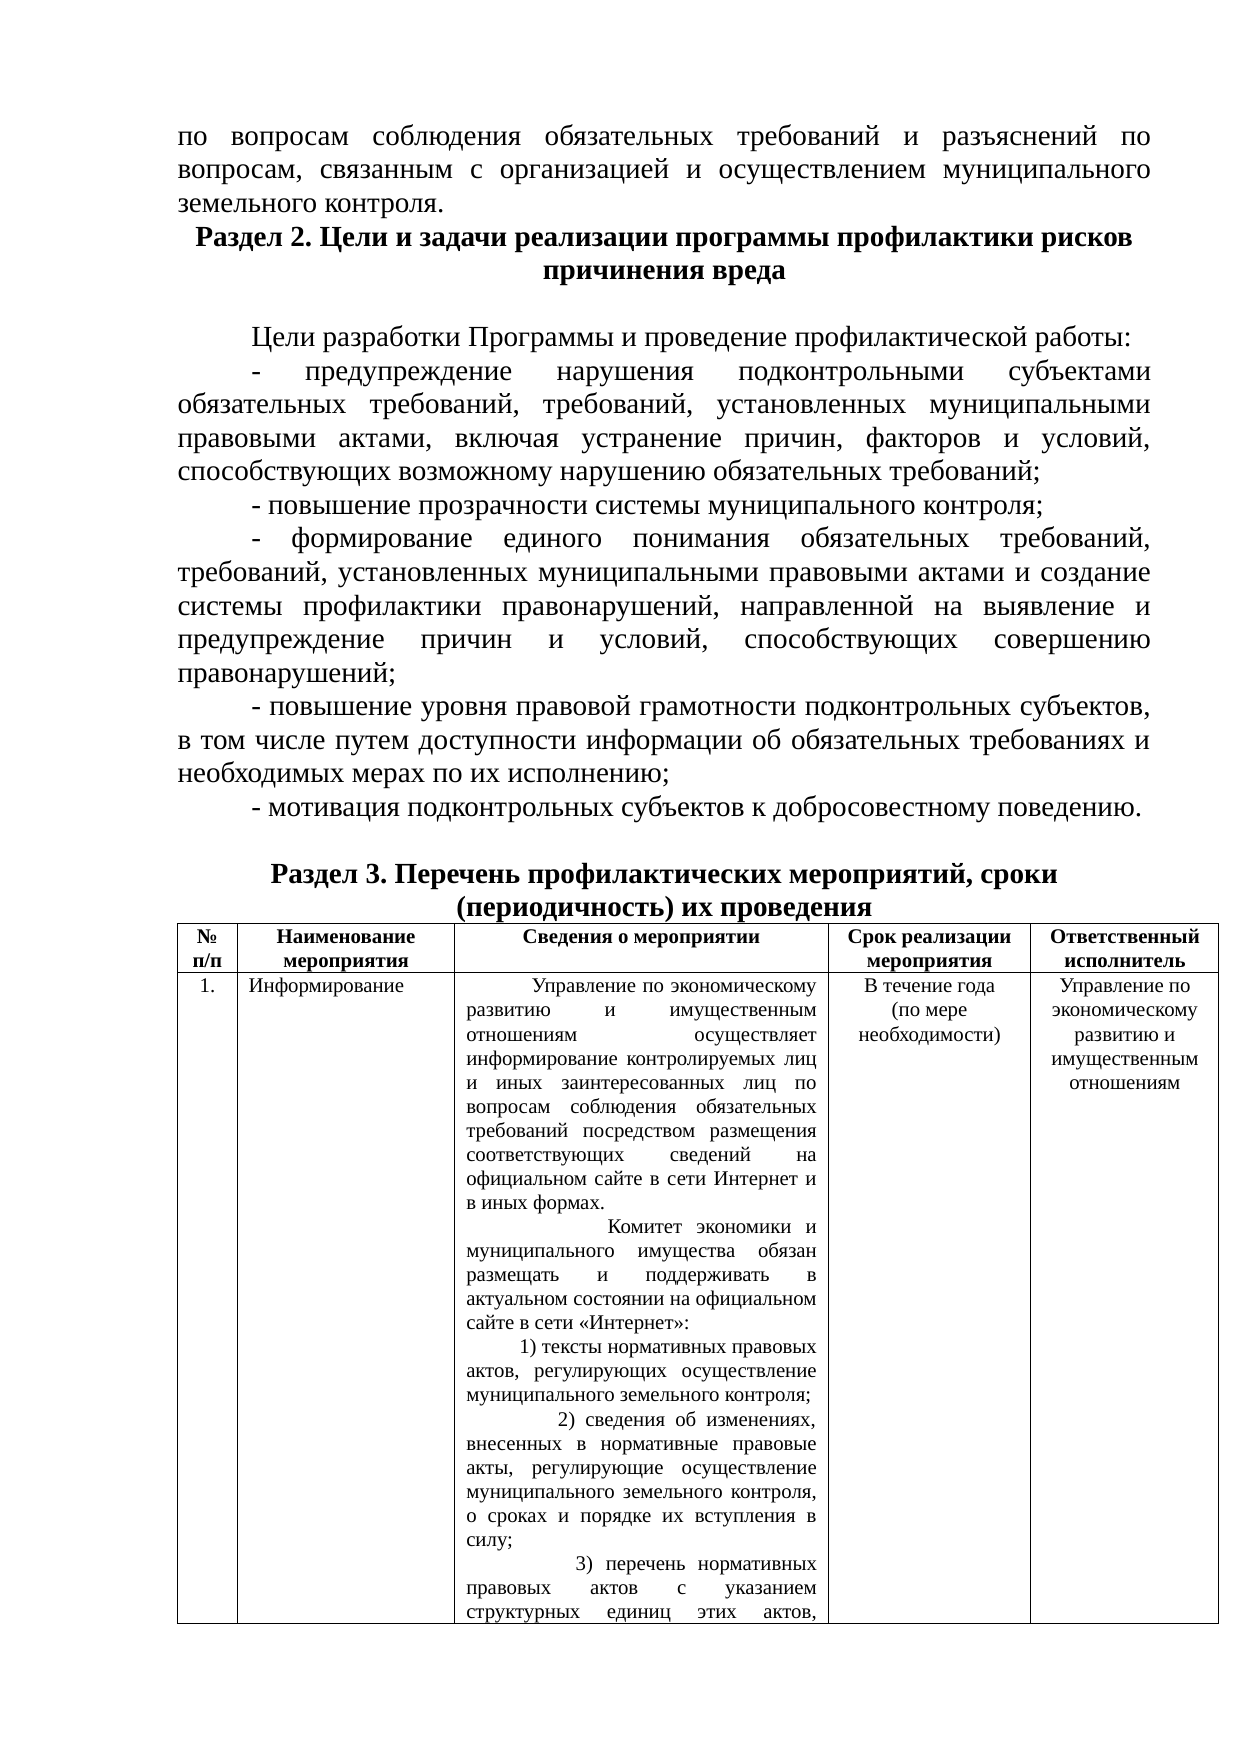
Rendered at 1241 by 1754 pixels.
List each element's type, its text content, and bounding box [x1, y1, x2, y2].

table_cell 1. [178, 973, 237, 1623]
text - предупреждение нарушения подконтрольными субъектами обязательных требований, требований, установленных муниципальными правовыми актами, включая устранение причин, факторов и условий, способствующих возможному нарушению обязательных требований; [177, 353, 1152, 487]
table_header Ответственный исполнитель [1031, 924, 1218, 972]
table_header № п/п [178, 924, 237, 972]
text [177, 118, 1152, 219]
text - мотивация подконтрольных субъектов к добросовестному поведению. [177, 789, 1152, 822]
table_header Наименование мероприятия [238, 924, 454, 972]
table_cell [829, 973, 1030, 1623]
text Раздел 2. Цели и задачи реализации программы профилактики рисков причинения вреда [177, 219, 1152, 286]
text Цели разработки Программы и проведение профилактической работы: [177, 319, 1152, 353]
table_cell Информирование [238, 973, 454, 1623]
table_header Сведения о мероприятии [455, 924, 828, 972]
text - повышение прозрачности системы муниципального контроля; [177, 487, 1152, 521]
text - формирование единого понимания обязательных требований, требований, установленных муниципальными правовыми актами и создание системы профилактики правонарушений, направленной на выявление и предупреждение причин и условий, способствующих совершению правонарушений; [177, 521, 1152, 688]
table_header Срок реализации мероприятия [829, 924, 1030, 972]
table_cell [455, 973, 828, 1623]
text - повышение уровня правовой грамотности подконтрольных субъектов, в том числе путем доступности информации об обязательных требованиях и необходимых мерах по их исполнению; [177, 688, 1152, 789]
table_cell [1031, 973, 1218, 1623]
text Раздел 3. Перечень профилактических мероприятий, сроки (периодичность) их проведения [177, 856, 1152, 923]
